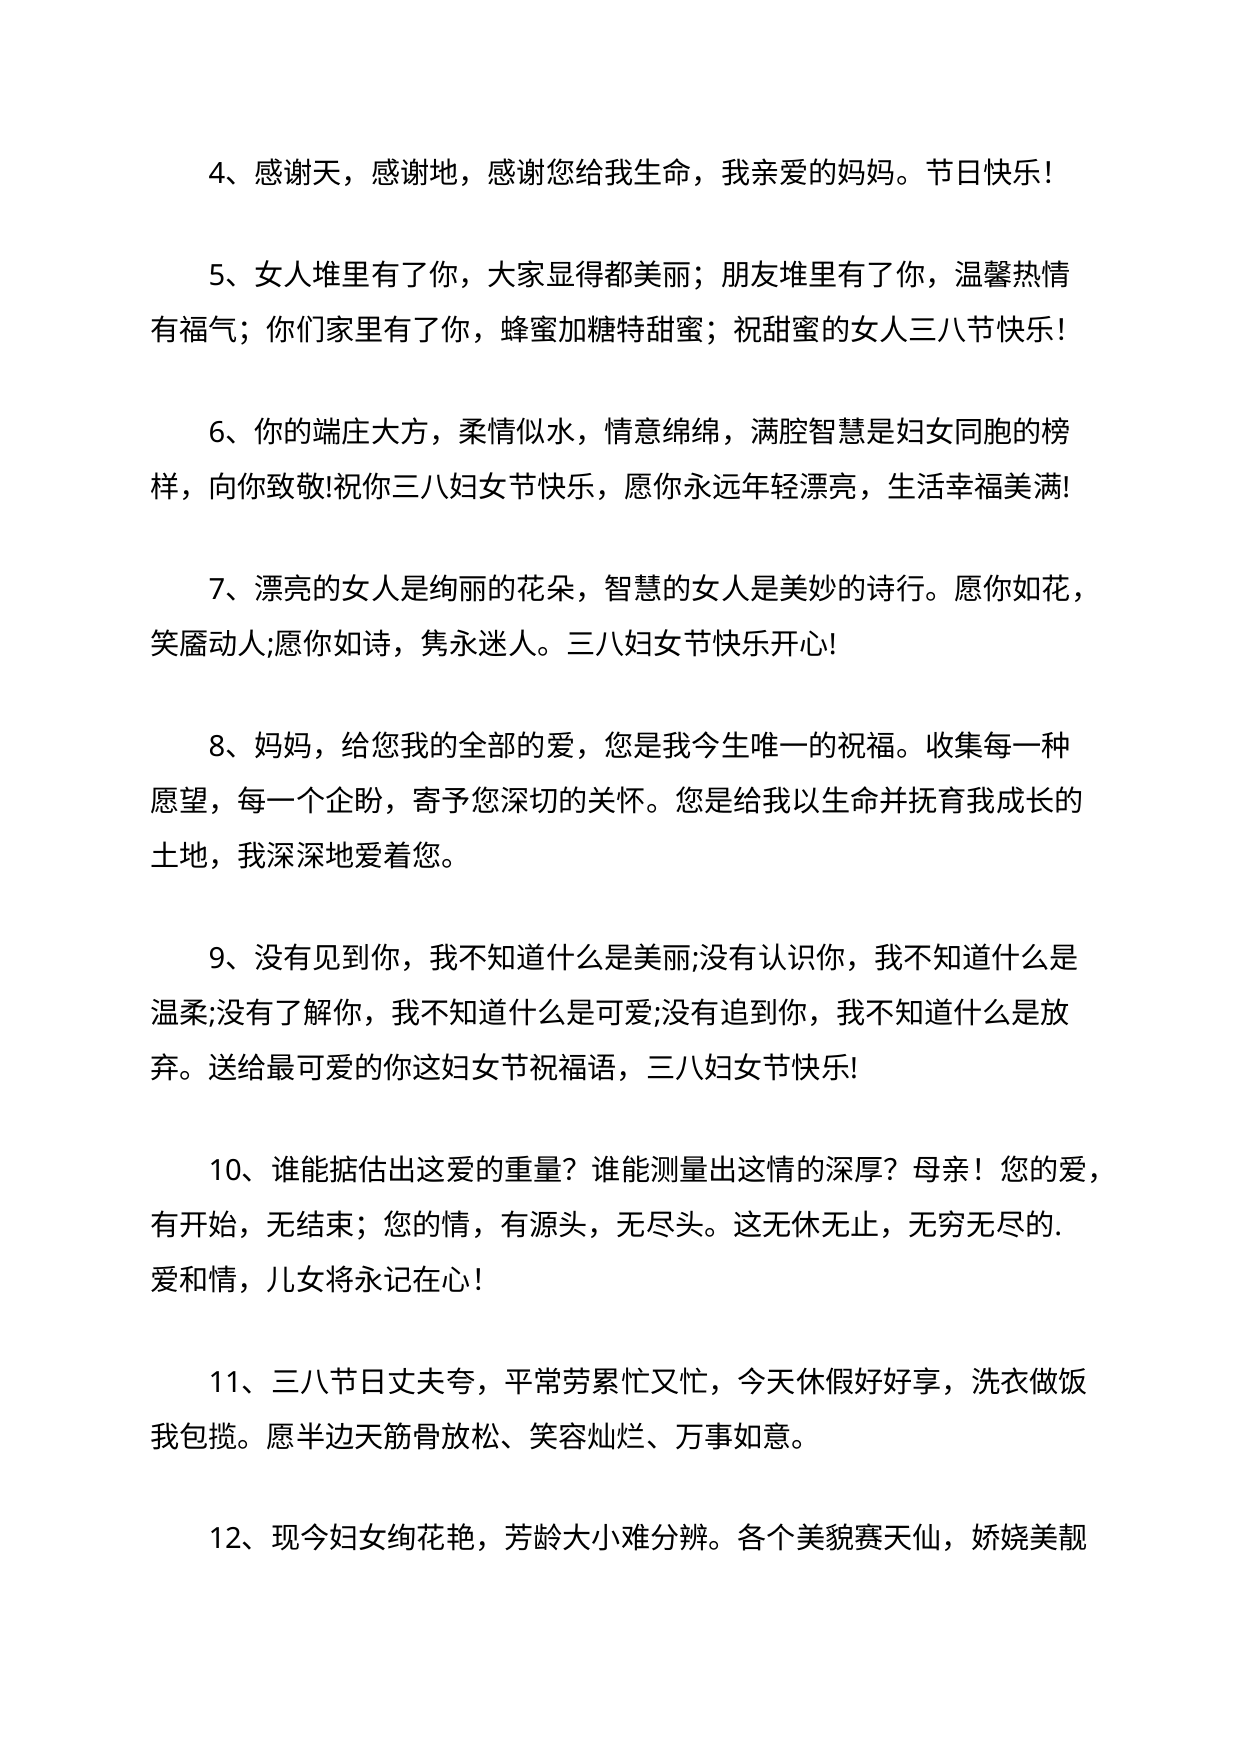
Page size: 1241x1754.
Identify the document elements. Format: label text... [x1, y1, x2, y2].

text 6、你的端庄大方，柔情似水，情意绵绵，满腔智慧是妇女同胞的榜样，向你致敬!祝你三八妇女节快乐，愿你永远年轻漂亮，生活幸福美满! [150, 409, 1090, 506]
text 10、谁能掂估出这爱的重量？谁能测量出这情的深厚？母亲！您的爱，有开始，无结束；您的情，有源头，无尽头。这无休无止，无穷无尽的.爱和情，儿女将永记在心！ [150, 1146, 1090, 1299]
text 5、女人堆里有了你，大家显得都美丽；朋友堆里有了你，温馨热情有福气；你们家里有了你，蜂蜜加糖特甜蜜；祝甜蜜的女人三八节快乐！ [150, 252, 1090, 349]
text 9、没有见到你，我不知道什么是美丽;没有认识你，我不知道什么是温柔;没有了解你，我不知道什么是可爱;没有追到你，我不知道什么是放弃。送给最可爱的你这妇女节祝福语，三八妇女节快乐! [150, 934, 1090, 1087]
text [150, 1515, 1090, 1557]
text 8、妈妈，给您我的全部的爱，您是我今生唯一的祝福。收集每一种愿望，每一个企盼，寄予您深切的关怀。您是给我以生命并抚育我成长的土地，我深深地爱着您。 [150, 723, 1090, 875]
text 7、漂亮的女人是绚丽的花朵，智慧的女人是美妙的诗行。愿你如花，笑靥动人;愿你如诗，隽永迷人。三八妇女节快乐开心! [150, 566, 1090, 663]
text 4、感谢天，感谢地，感谢您给我生命，我亲爱的妈妈。节日快乐！ [150, 150, 1090, 192]
text 11、三八节日丈夫夸，平常劳累忙又忙，今天休假好好享，洗衣做饭我包揽。愿半边天筋骨放松、笑容灿烂、万事如意。 [150, 1358, 1090, 1455]
